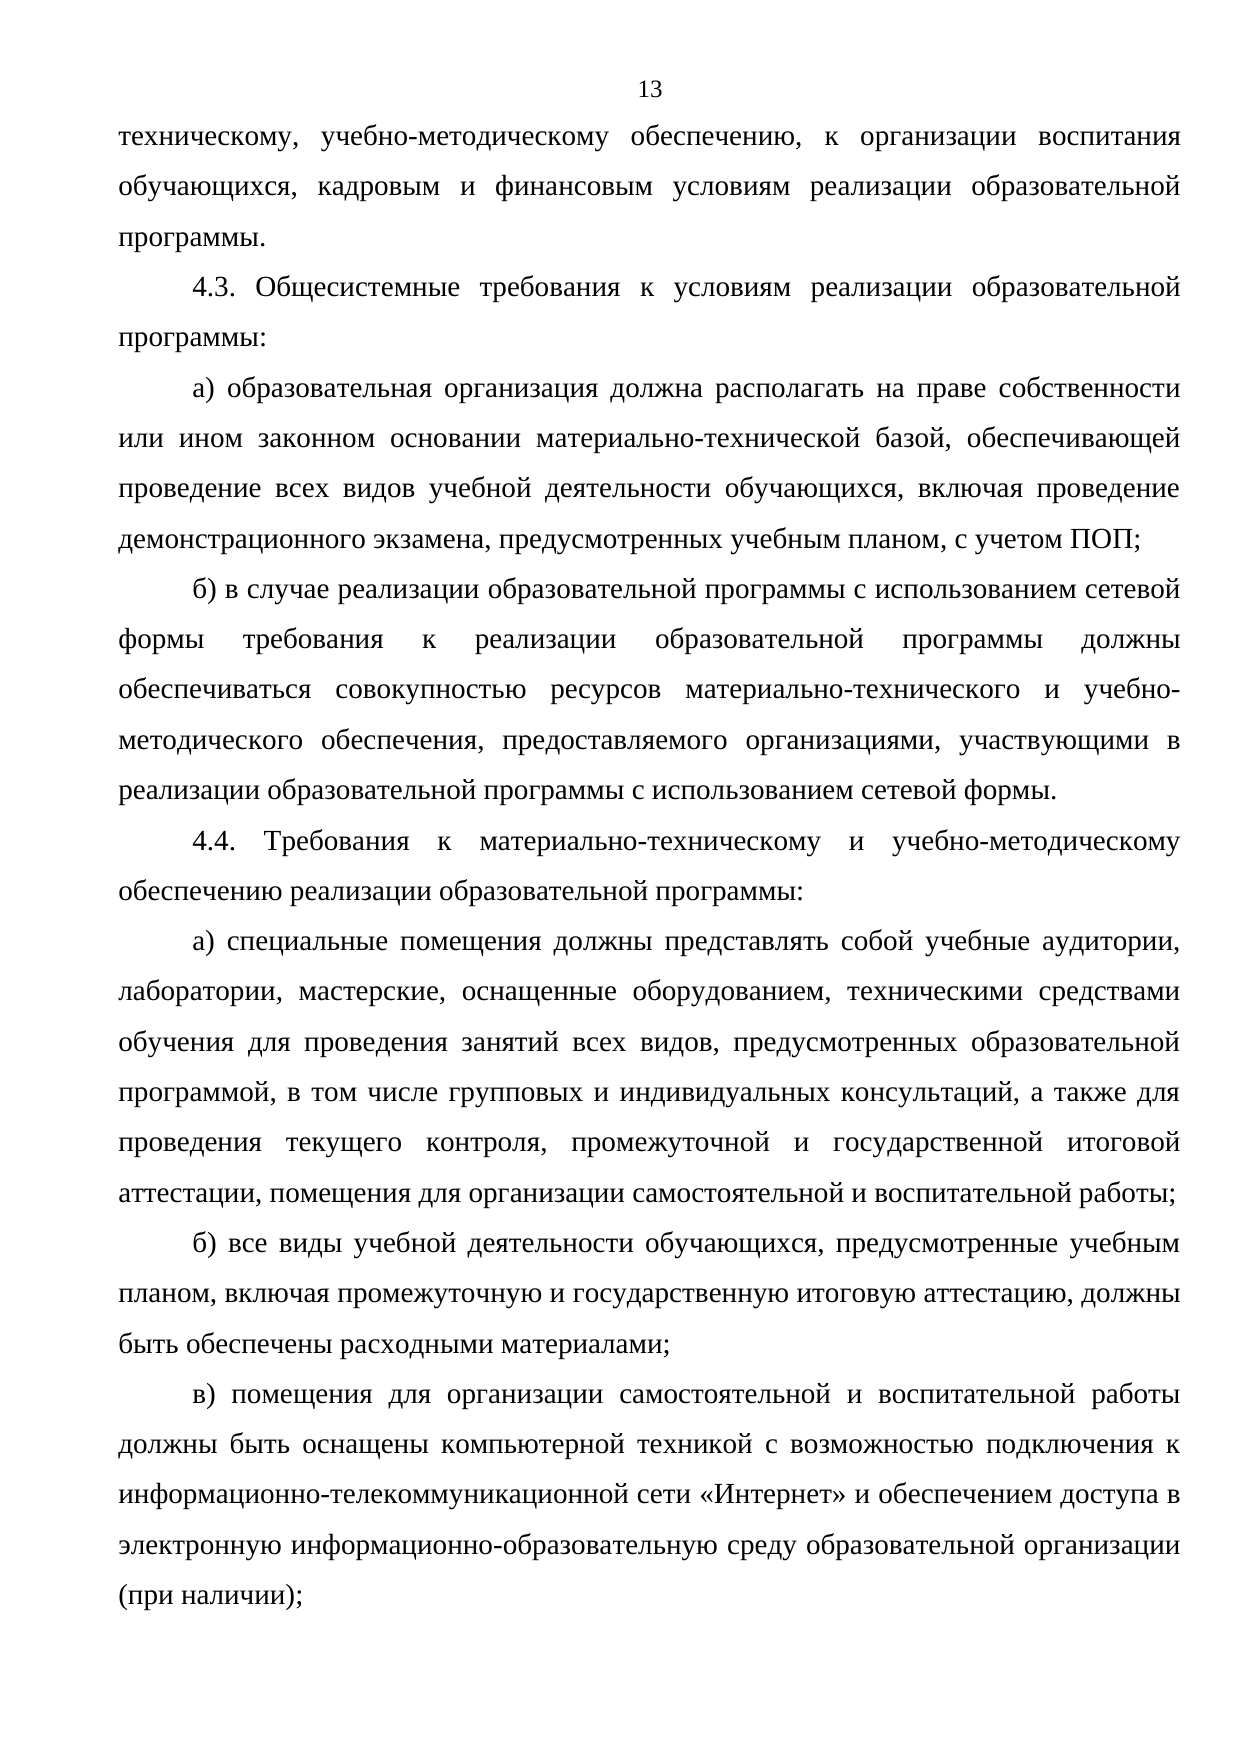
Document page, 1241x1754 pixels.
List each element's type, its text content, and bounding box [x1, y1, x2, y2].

text 4.4. Требования к материально-техническому и учебно-методическому обеспечению реализации образовательной программы: [118, 823, 1181, 906]
text б) в случае реализации образовательной программы с использованием сетевой формы требования к реализации образовательной программы должны обеспечиваться совокупностью ресурсов материально-технического и учебно-методического обеспечения, предоставляемого организациями, участвующими в реализации образовательной программы с использованием сетевой формы. [118, 571, 1181, 806]
text 4.3. Общесистемные требования к условиям реализации образовательной программы: [118, 269, 1181, 353]
text в) помещения для организации самостоятельной и воспитательной работы должны быть оснащены компьютерной техникой с возможностью подключения к информационно-телекоммуникационной сети «Интернет» и обеспечением доступа в электронную информационно-образовательную среду образовательной организации (при наличии); [118, 1376, 1181, 1611]
text а) образовательная организация должна располагать на праве собственности или ином законном основании материально-технической базой, обеспечивающей проведение всех видов учебной деятельности обучающихся, включая проведение демонстрационного экзамена, предусмотренных учебным планом, с учетом ПОП; [118, 370, 1181, 554]
text б) все виды учебной деятельности обучающихся, предусмотренные учебным планом, включая промежуточную и государственную итоговую аттестацию, должны быть обеспечены расходными материалами; [118, 1225, 1181, 1359]
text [118, 118, 1181, 252]
text а) специальные помещения должны представлять собой учебные аудитории, лаборатории, мастерские, оснащенные оборудованием, техническими средствами обучения для проведения занятий всех видов, предусмотренных образовательной программой, в том числе групповых и индивидуальных консультаций, а также для проведения текущего контроля, промежуточной и государственной итоговой аттестации, помещения для организации самостоятельной и воспитательной работы; [118, 923, 1181, 1208]
